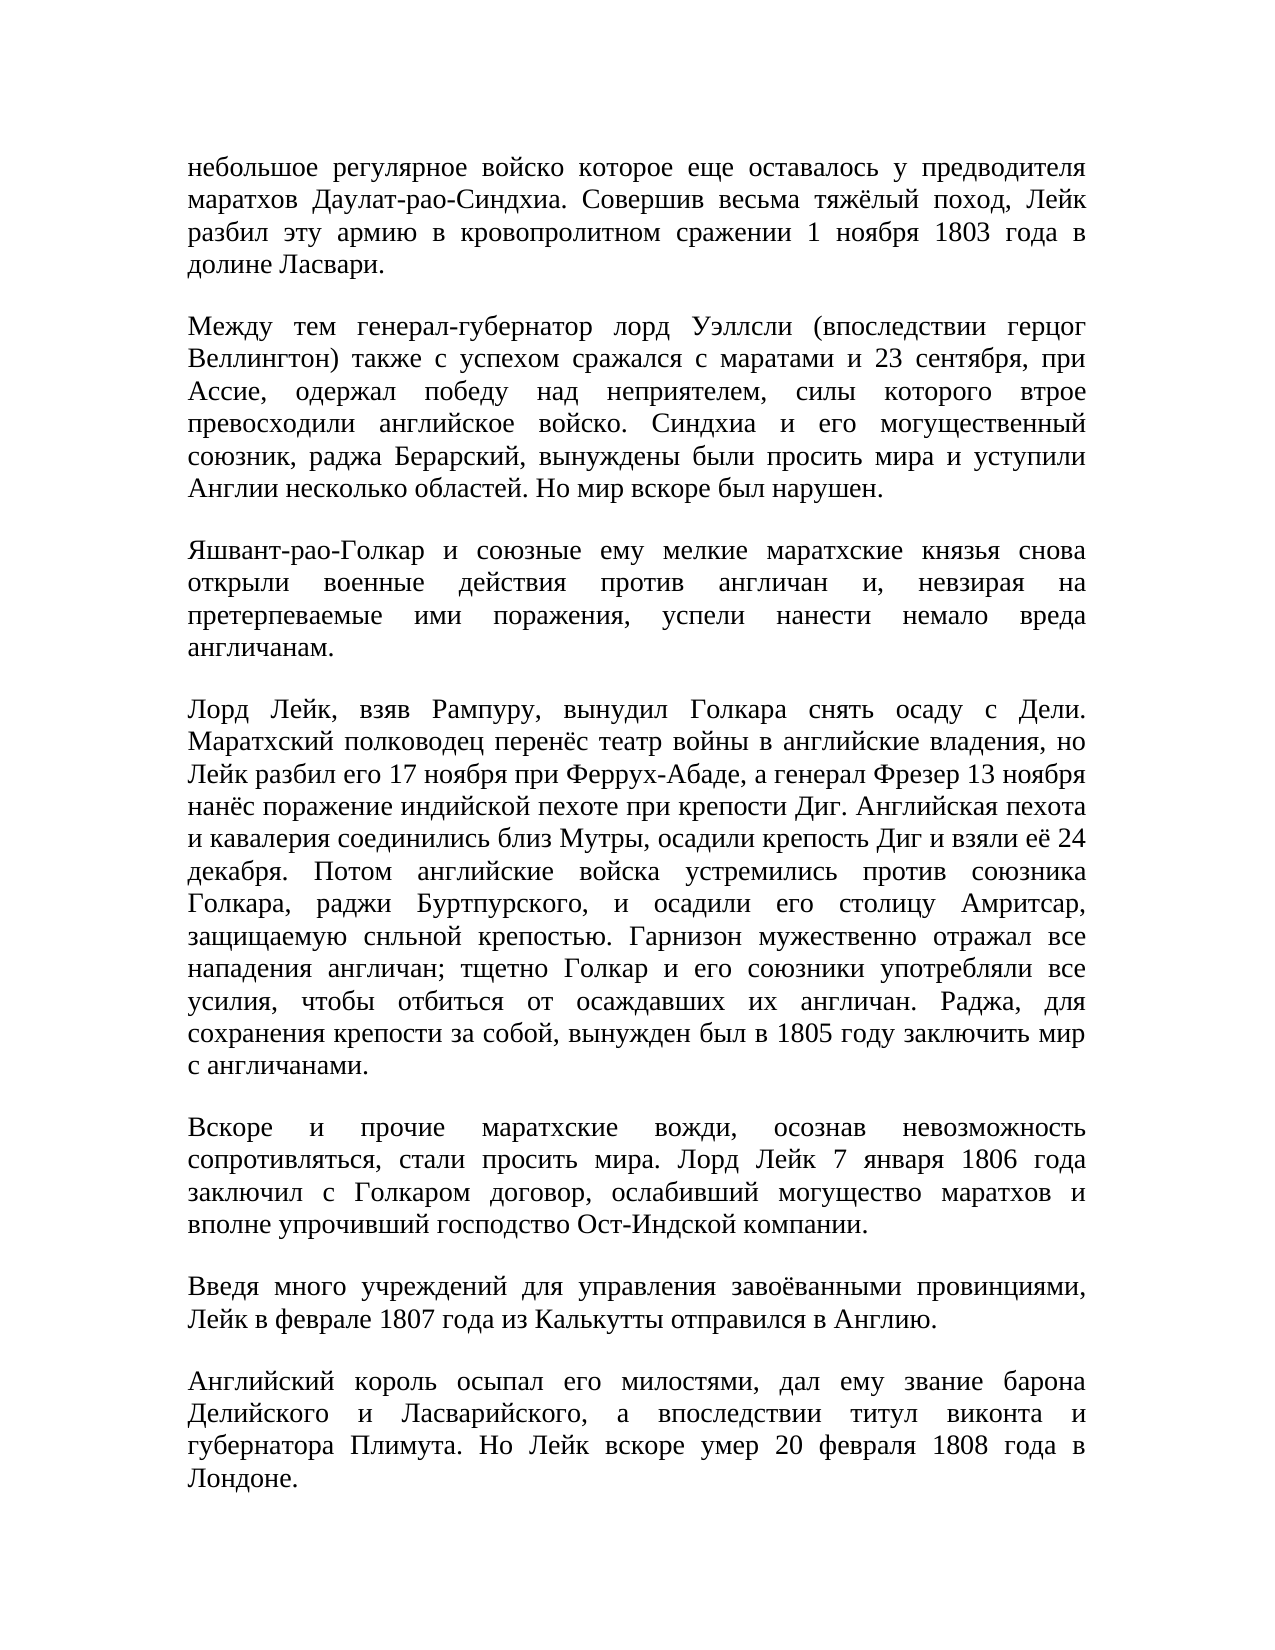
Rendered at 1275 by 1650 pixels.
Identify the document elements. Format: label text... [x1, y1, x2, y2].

text Яшвант-рао-Голкар и союзные ему мелкие маратхские князья снова открыли военные действия против англичан и, невзирая на претерпеваемые ими поражения, успели нанести немало вреда англичанам. [187, 533, 1087, 662]
text Между тем генерал-губернатор лорд Уэллсли (впоследствии герцог Веллингтон) также с успехом сражался с маратами и 23 сентября, при Ассие, одержал победу над неприятелем, силы которого втрое превосходили английское войско. Синдхиа и его могущественный союзник, раджа Берарский, вынуждены были просить мира и уступили Англии несколько областей. Но мир вскоре был нарушен. [187, 309, 1087, 503]
text Английский король осыпал его милостями, дал ему звание барона Делийского и Ласварийского, а впоследствии титул виконта и губернатора Плимута. Но Лейк вскоре умер 20 февраля 1808 года в Лондоне. [187, 1363, 1087, 1493]
text Вскоре и прочие маратхские вожди, осознав невозможность сопротивляться, стали просить мира. Лорд Лейк 7 января 1806 года заключил с Голкаром договор, ослабивший могущество маратхов и вполне упрочивший господство Ост-Индской компании. [187, 1110, 1087, 1240]
text Введя много учреждений для управления завоёванными провинциями, Лейк в феврале 1807 года из Калькутты отправился в Англию. [187, 1269, 1087, 1334]
text Лорд Лейк, взяв Рампуру, вынудил Голкара снять осаду с Дели. Маратхский полководец перенёс театр войны в английские владения, но Лейк разбил его 17 ноября при Феррух-Абаде, а генерал Фрезер 13 ноября нанёс поражение индийской пехоте при крепости Диг. Английская пехота и кавалерия соединились близ Мутры, осадили крепость Диг и взяли её 24 декабря. Потом английские войска устремились против союзника Голкара, раджи Буртпурского, и осадили его столицу Амритсар, защищаемую снльной крепостью. Гарнизон мужественно отражал все нападения англичан; тщетно Голкар и его союзники употребляли все усилия, чтобы отбиться от осаждавших их англичан. Раджа, для сохранения крепости за собой, вынужден был в 1805 году заключить мир с англичанами. [187, 692, 1087, 1081]
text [187, 150, 1087, 279]
